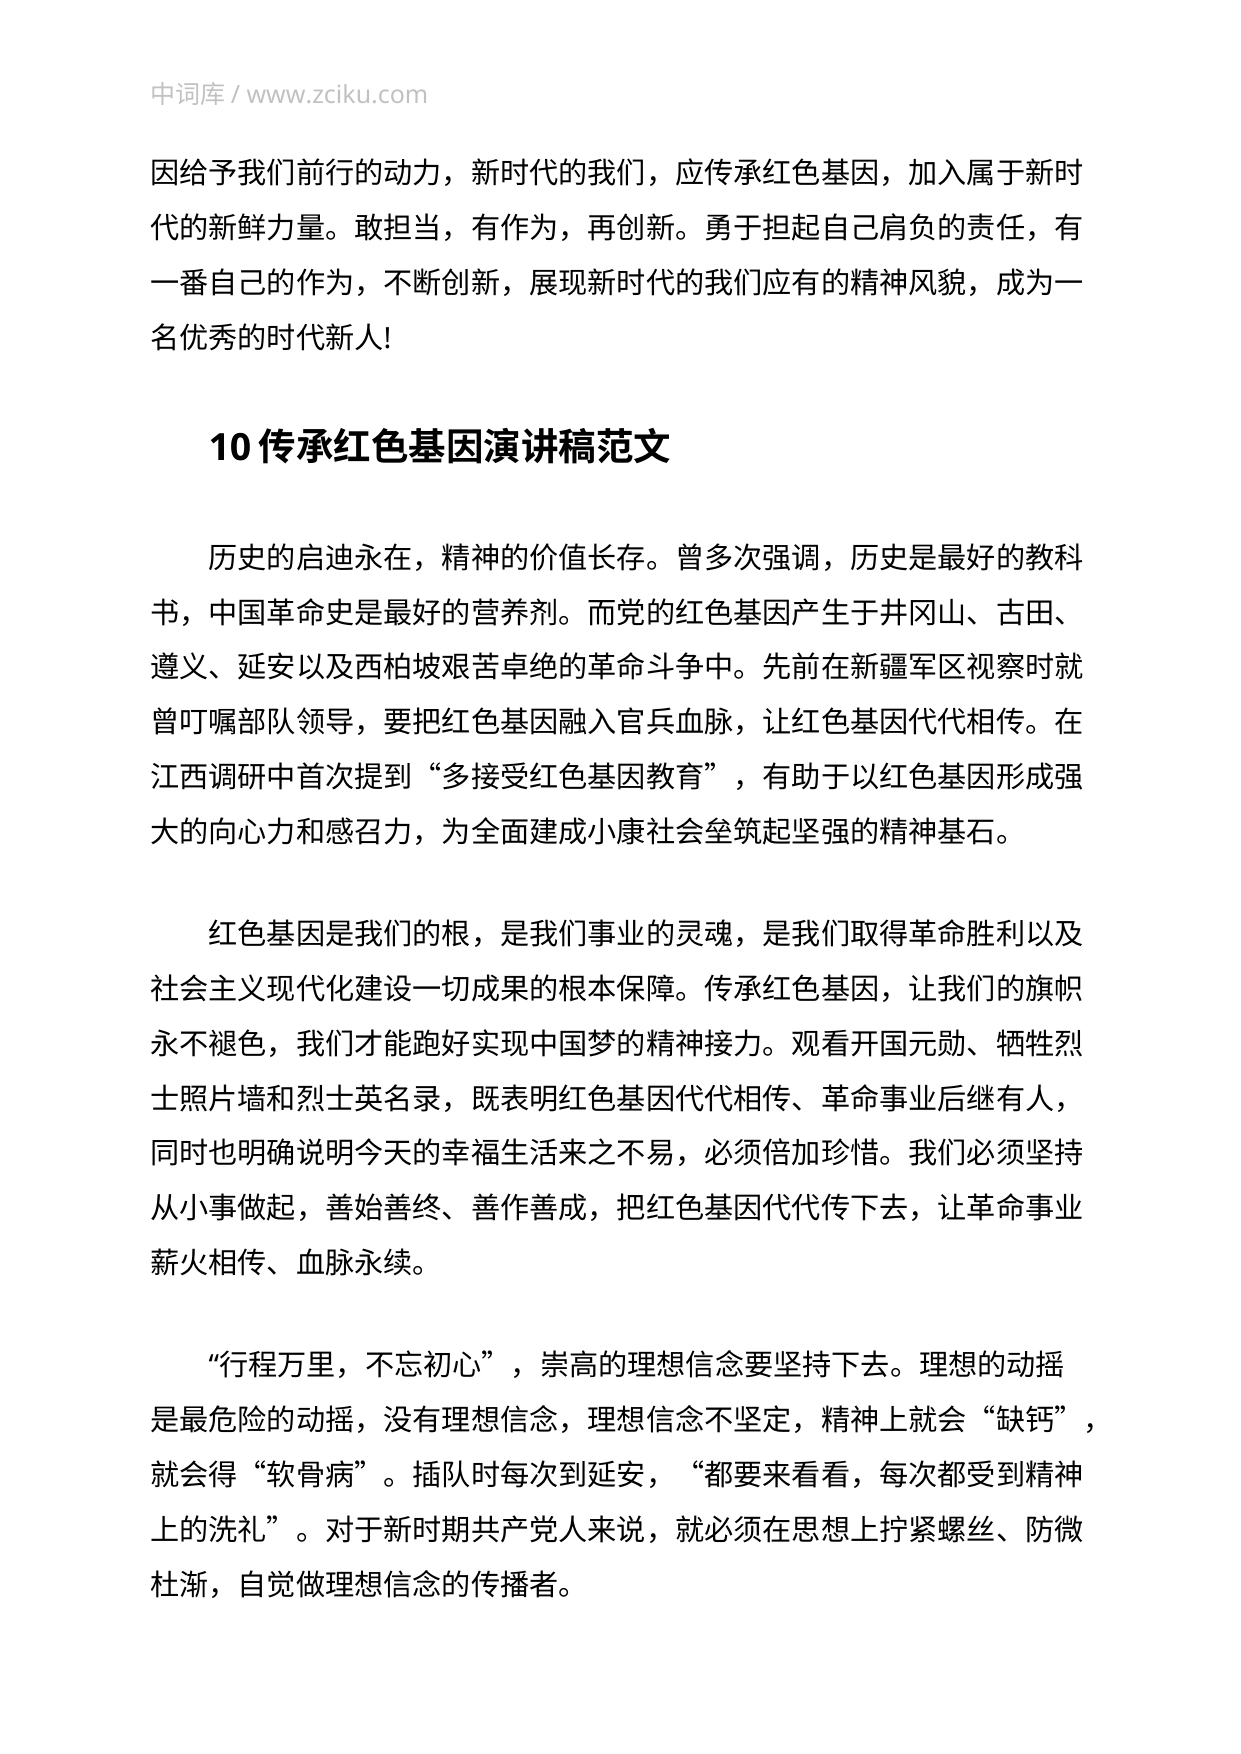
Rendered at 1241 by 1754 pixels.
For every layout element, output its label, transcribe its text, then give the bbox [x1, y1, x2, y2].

text 红色基因是我们的根，是我们事业的灵魂，是我们取得革命胜利以及社会主义现代化建设一切成果的根本保障。传承红色基因，让我们的旗帜永不褪色，我们才能跑好实现中国梦的精神接力。观看开国元勋、牺牲烈士照片墙和烈士英名录，既表明红色基因代代相传、革命事业后继有人，同时也明确说明今天的幸福生活来之不易，必须倍加珍惜。我们必须坚持从小事做起，善始善终、善作善成，把红色基因代代传下去，让革命事业薪火相传、血脉永续。 [150, 911, 1090, 1282]
text “行程万里，不忘初心”，崇高的理想信念要坚持下去。理想的动摇是最危险的动摇，没有理想信念，理想信念不坚定，精神上就会“缺钙”，就会得“软骨病”。插队时每次到延安，“都要来看看，每次都受到精神上的洗礼”。对于新时期共产党人来说，就必须在思想上拧紧螺丝、防微杜渐，自觉做理想信念的传播者。 [150, 1342, 1090, 1604]
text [150, 150, 1090, 357]
text 10传承红色基因演讲稿范文 [150, 417, 1090, 471]
text 历史的启迪永在，精神的价值长存。曾多次强调，历史是最好的教科书，中国革命史是最好的营养剂。而党的红色基因产生于井冈山、古田、遵义、延安以及西柏坡艰苦卓绝的革命斗争中。先前在新疆军区视察时就曾叮嘱部队领导，要把红色基因融入官兵血脉，让红色基因代代相传。在江西调研中首次提到“多接受红色基因教育”，有助于以红色基因形成强大的向心力和感召力，为全面建成小康社会垒筑起坚强的精神基石。 [150, 534, 1090, 851]
